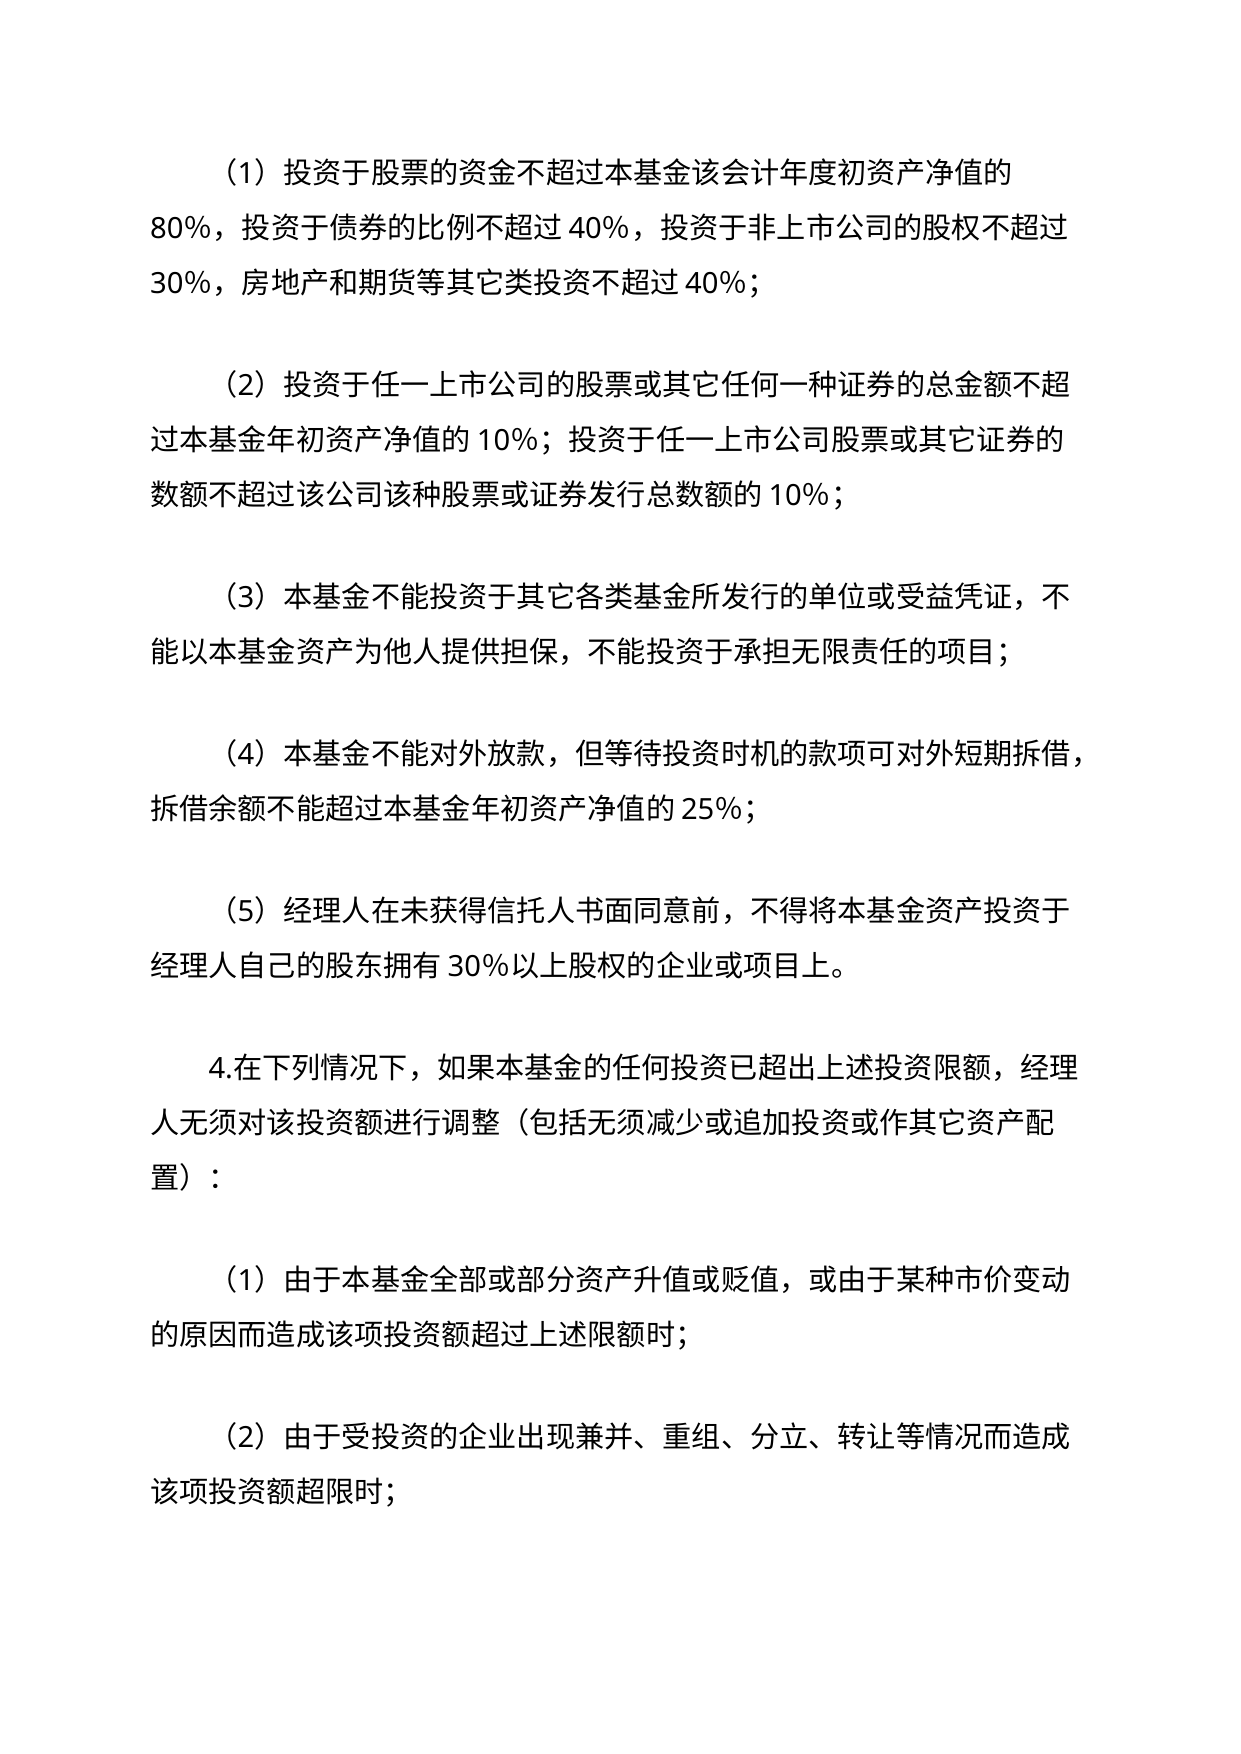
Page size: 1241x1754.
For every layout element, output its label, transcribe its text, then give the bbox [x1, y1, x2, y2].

text （5）经理人在未获得信托人书面同意前，不得将本基金资产投资于经理人自己的股东拥有30％以上股权的企业或项目上。 [150, 888, 1090, 985]
text （4）本基金不能对外放款，但等待投资时机的款项可对外短期拆借，拆借余额不能超过本基金年初资产净值的25％； [150, 731, 1090, 828]
text （1）由于本基金全部或部分资产升值或贬值，或由于某种市价变动的原因而造成该项投资额超过上述限额时； [150, 1256, 1090, 1354]
text （2）投资于任一上市公司的股票或其它任何一种证券的总金额不超过本基金年初资产净值的10％；投资于任一上市公司股票或其它证券的数额不超过该公司该种股票或证券发行总数额的10％； [150, 362, 1090, 514]
text （2）由于受投资的企业出现兼并、重组、分立、转让等情况而造成该项投资额超限时； [150, 1413, 1090, 1510]
text （1）投资于股票的资金不超过本基金该会计年度初资产净值的80％，投资于债券的比例不超过40％，投资于非上市公司的股权不超过30％，房地产和期货等其它类投资不超过40％； [150, 150, 1090, 302]
text （3）本基金不能投资于其它各类基金所发行的单位或受益凭证，不能以本基金资产为他人提供担保，不能投资于承担无限责任的项目； [150, 574, 1090, 671]
text 4.在下列情况下，如果本基金的任何投资已超出上述投资限额，经理人无须对该投资额进行调整（包括无须减少或追加投资或作其它资产配置）： [150, 1045, 1090, 1197]
